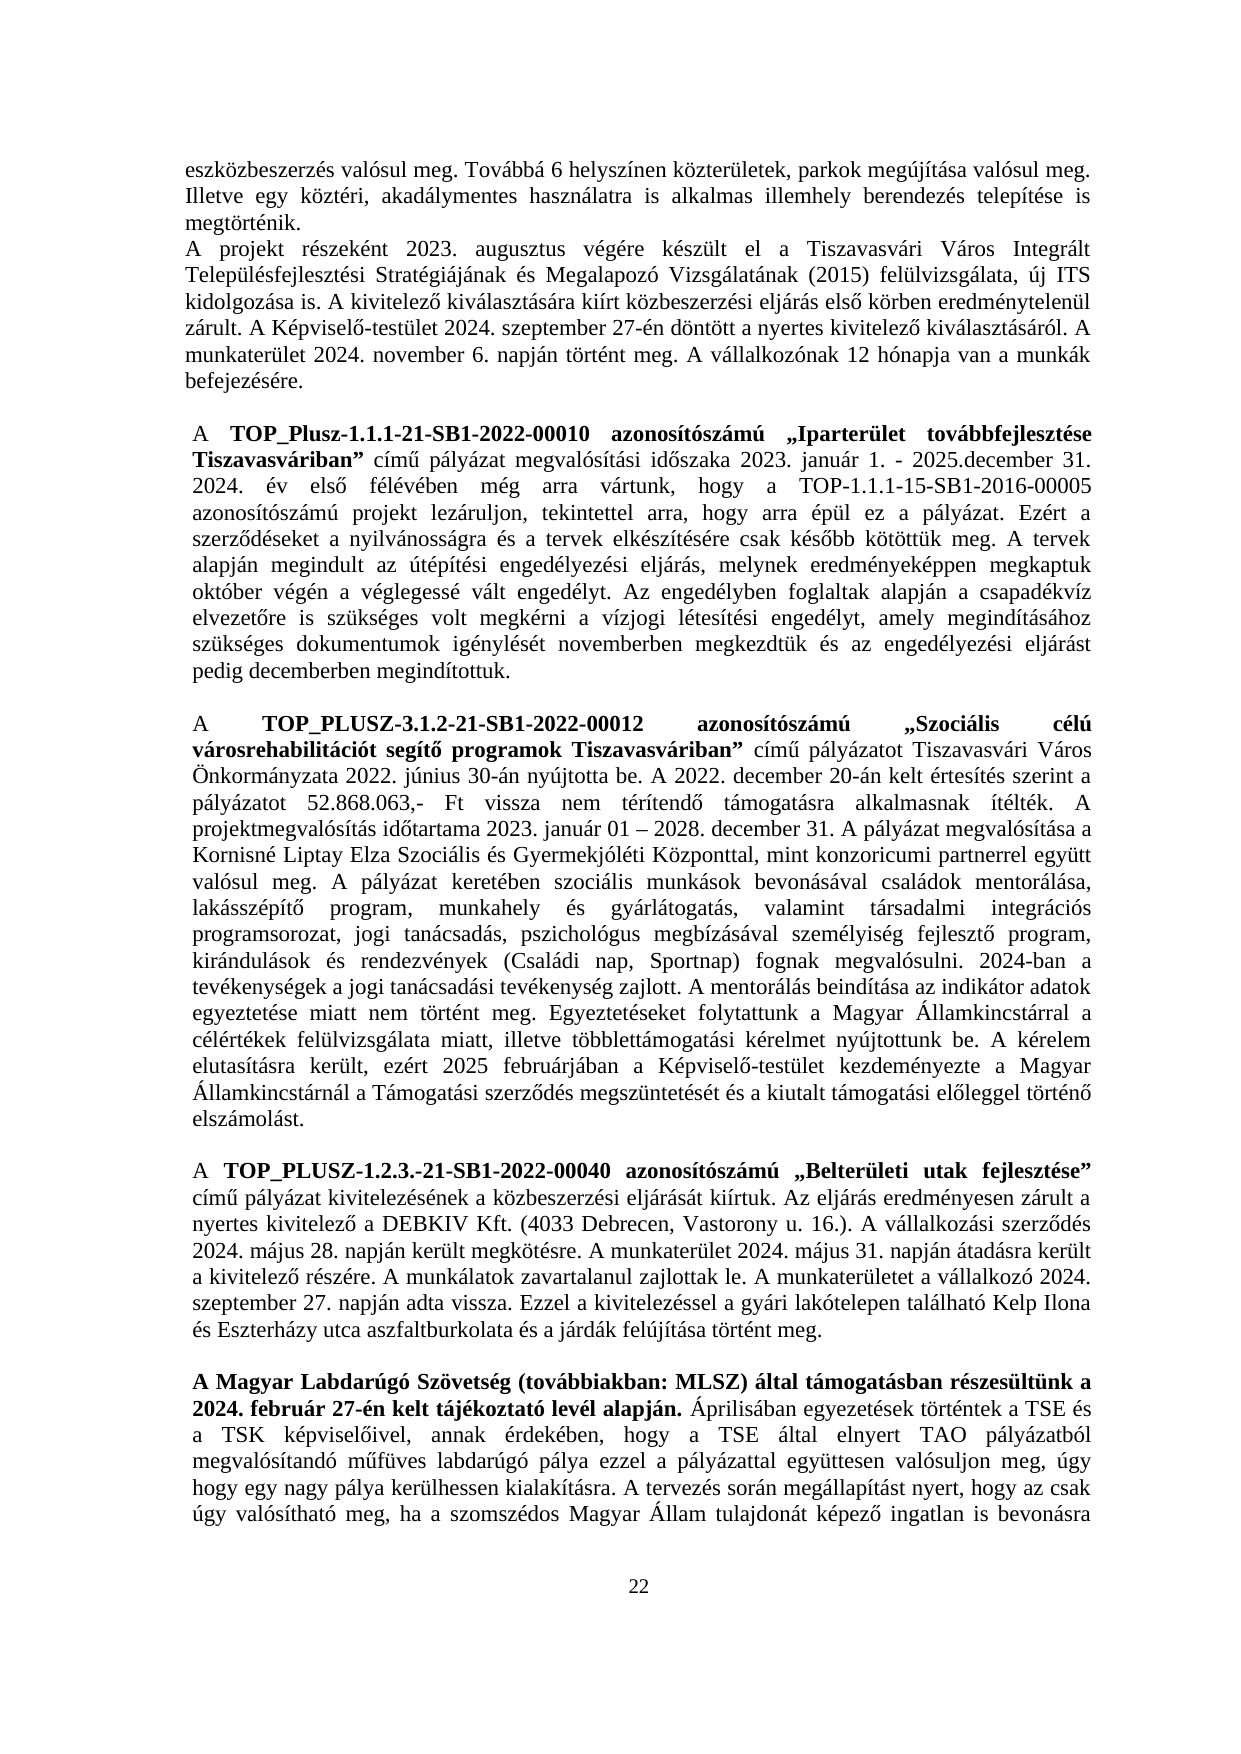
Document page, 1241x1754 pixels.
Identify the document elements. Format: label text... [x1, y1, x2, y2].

text A Magyar Labdarúgó Szövetség (továbbiakban: MLSZ) által támogatásban részesültünk a 2024. február 27-én kelt tájékoztató levél alapján. Áprilisában egyezetések történtek a TSE és a TSK képviselőivel, annak érdekében, hogy a TSE által elnyert TAO pályázatból megvalósítandó műfüves labdarúgó pálya ezzel a pályázattal együttesen valósuljon meg, úgy hogy egy nagy pálya kerülhessen kialakításra. A tervezés során megállapítást nyert, hogy az csak úgy valósítható meg, ha a szomszédos Magyar Állam tulajdonát képező ingatlan is bevonásra kerül. Ezzel kapcsolatosan felvettük a kapcsolatot a Nemzeti Földügyi Központtal, az Agrárminisztériummal, a Nyírerdő Zrt.-vel és a Hajdú-Bihar Vármegyei Kormányhivatal Agrárügyi Főosztály Erdőfelügyeleti Osztályával. Októberben azonban az a döntés született a megvalósítási határidőt figyelembe véve, hogy az önkormányzat 1db 20x40 méteres pálya kialakítását fogja megvalósítani. Az MLSZ-el 2024.11.13. napján kötöttük meg az SP2/SZSZB/001 szerződésszámú Támogatási Szerződést, melynek keretei között megvalósításra kerül egy 20x40 méteres műfüves labdarúgó pálya labdafogó hálóval és világítással a Tiszavasvári, Fehértói u. 2/B. szám alatti 2438 hrsz-ú ingatlanon. A kivitelező kiválasztását követően aláírásra került a HCT Kft-vel a vállalkozási szerződés 2024.11.19. napján, és a munkaterület átadásra került decemberben. [192, 1052, 1093, 1474]
text A TOP_PLUSZ-1.2.3.-21-SB1-2022-00040 azonosítószámú „Belterületi utak fejlesztése” című pályázat kivitelezésének a közbeszerzési eljárását kiírtuk. Az eljárás eredményesen zárult a nyertes kivitelező a DEBKIV Kft. (4033 Debrecen, Vastorony u. 16.). A vállalkozási szerződés 2024. május 28. napján került megkötésre. A munkaterület 2024. május 31. napján átadásra került a kivitelező részére. A munkálatok zavartalanul zajlottak le. A munkaterületet a vállalkozó 2024. szeptember 27. napján adta vissza. Ezzel a kivitelezéssel a gyári lakótelepen található Kelp Ilona és Eszterházy utca aszfaltburkolata és a járdák felújítása történt meg. [192, 841, 1093, 1026]
text A TOP_PLUSZ-3.1.2-21-SB1-2022-00012 azonosítószámú „Szociális célú városrehabilitációt segítő programok Tiszavasváriban” című pályázatot Tiszavasvári Város Önkormányzata 2022. június 30-án nyújtotta be. A 2022. december 20-án kelt értesítés szerint a pályázatot 52.868.063,- Ft vissza nem térítendő támogatásra alkalmasnak ítélték. A projektmegvalósítás időtartama 2023. január 01 – 2028. december 31. A pályázat megvalósítása a Kornisné Liptay Elza Szociális és Gyermekjóléti Központtal, mint konzoricumi partnerrel együtt valósul meg. A pályázat keretében szociális munkások bevonásával családok mentorálása, lakásszépítő program, munkahely és gyárlátogatás, valamint társadalmi integrációs programsorozat, jogi tanácsadás, pszichológus megbízásával személyiség fejlesztő program, kirándulások és rendezvények (Családi nap, Sportnap) fognak megvalósulni. 2024-ban a tevékenységek a jogi tanácsadási tevékenység zajlott. A mentorálás beindítása az indikátor adatok egyeztetése miatt nem történt meg. Egyeztetéseket folytattunk a Magyar Államkincstárral a célértékek felülvizsgálata miatt, illetve többlettámogatási kérelmet nyújtottunk be. A kérelem elutasításra került, ezért 2025 februárjában a Képviselő-testület kezdeményezte a Magyar Államkincstárnál a Támogatási szerződés megszüntetését és a kiutalt támogatási előleggel történő elszámolást. [192, 393, 1093, 815]
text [192, 156, 1093, 367]
